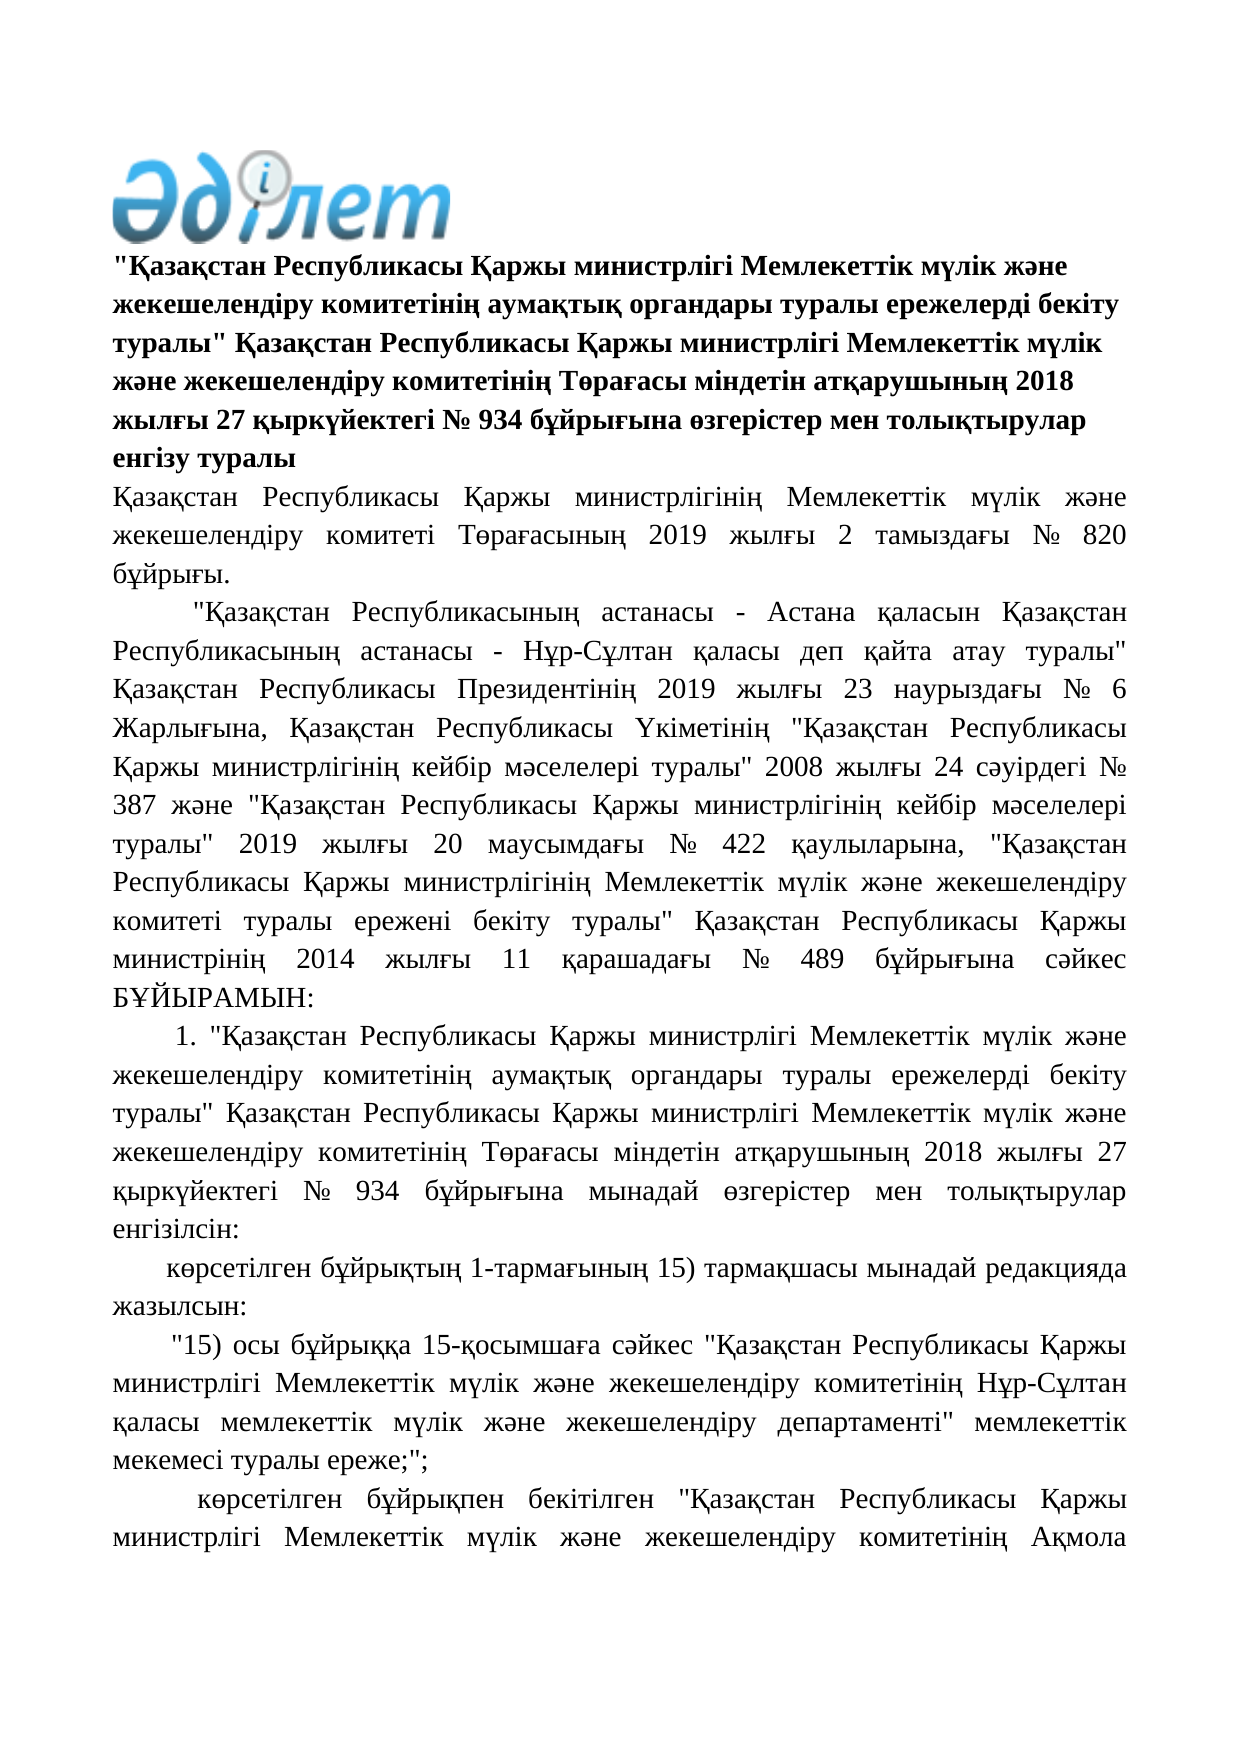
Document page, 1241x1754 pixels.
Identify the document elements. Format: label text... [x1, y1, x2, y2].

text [112, 1481, 1128, 1553]
text "Қазақстан Республикасының астанасы - Астана қаласын Қазақстан Республикасының астанасы - Нұр-Сұлтан қаласы деп қайта атау туралы" Қазақстан Республикасы Президентінің 2019 жылғы 23 наурыздағы № 6 Жарлығына, Қазақстан Республикасы Үкіметінің "Қазақстан Республикасы Қаржы министрлігінің кейбір мәселелері туралы" 2008 жылғы 24 сәуірдегі № 387 және "Қазақстан Республикасы Қаржы министрлігінің кейбір мәселелері туралы" 2019 жылғы 20 маусымдағы № 422 қаулыларына, "Қазақстан Республикасы Қаржы министрлігінің Мемлекеттік мүлік және жекешелендіру комитеті туралы ережені бекіту туралы" Қазақстан Республикасы Қаржы министрінің 2014 жылғы 11 қарашадағы № 489 бұйрығына сәйкес БҰЙЫРАМЫН: [112, 594, 1128, 1013]
text көрсетілген бұйрықтың 1-тармағының 15) тармақшасы мынадай редакцияда жазылсын: [112, 1250, 1128, 1322]
text 1. "Қазақстан Республикасы Қаржы министрлігі Мемлекеттік мүлік және жекешелендіру комитетінің аумақтық органдары туралы ережелерді бекіту туралы" Қазақстан Республикасы Қаржы министрлігі Мемлекеттік мүлік және жекешелендіру комитетінің Төрағасы міндетін атқарушының 2018 жылғы 27 қыркүйектегі № 934 бұйрығына мынадай өзгерістер мен толықтырулар енгізілсін: [112, 1018, 1128, 1245]
text "Қазақстан Республикасы Қаржы министрлігі Мемлекеттік мүлік және жекешелендіру комитетінің аумақтық органдары туралы ережелерді бекіту туралы" Қазақстан Республикасы Қаржы министрлігі Мемлекеттік мүлік және жекешелендіру комитетінің Төрағасы міндетін атқарушының 2018 жылғы 27 қыркүйектегі № 934 бұйрығына өзгерістер мен толықтырулар енгізу туралы [112, 248, 1128, 474]
picture [112, 150, 451, 244]
text Қазақстан Республикасы Қаржы министрлігінің Мемлекеттік мүлік және жекешелендіру комитеті Төрағасының 2019 жылғы 2 тамыздағы № 820 бұйрығы. [112, 479, 1128, 589]
text "15) осы бұйрыққа 15-қосымшаға сәйкес "Қазақстан Республикасы Қаржы министрлігі Мемлекеттік мүлік және жекешелендіру комитетінің Нұр-Сұлтан қаласы мемлекеттік мүлік және жекешелендіру департаменті" мемлекеттік мекемесі туралы ереже;"; [112, 1327, 1128, 1476]
